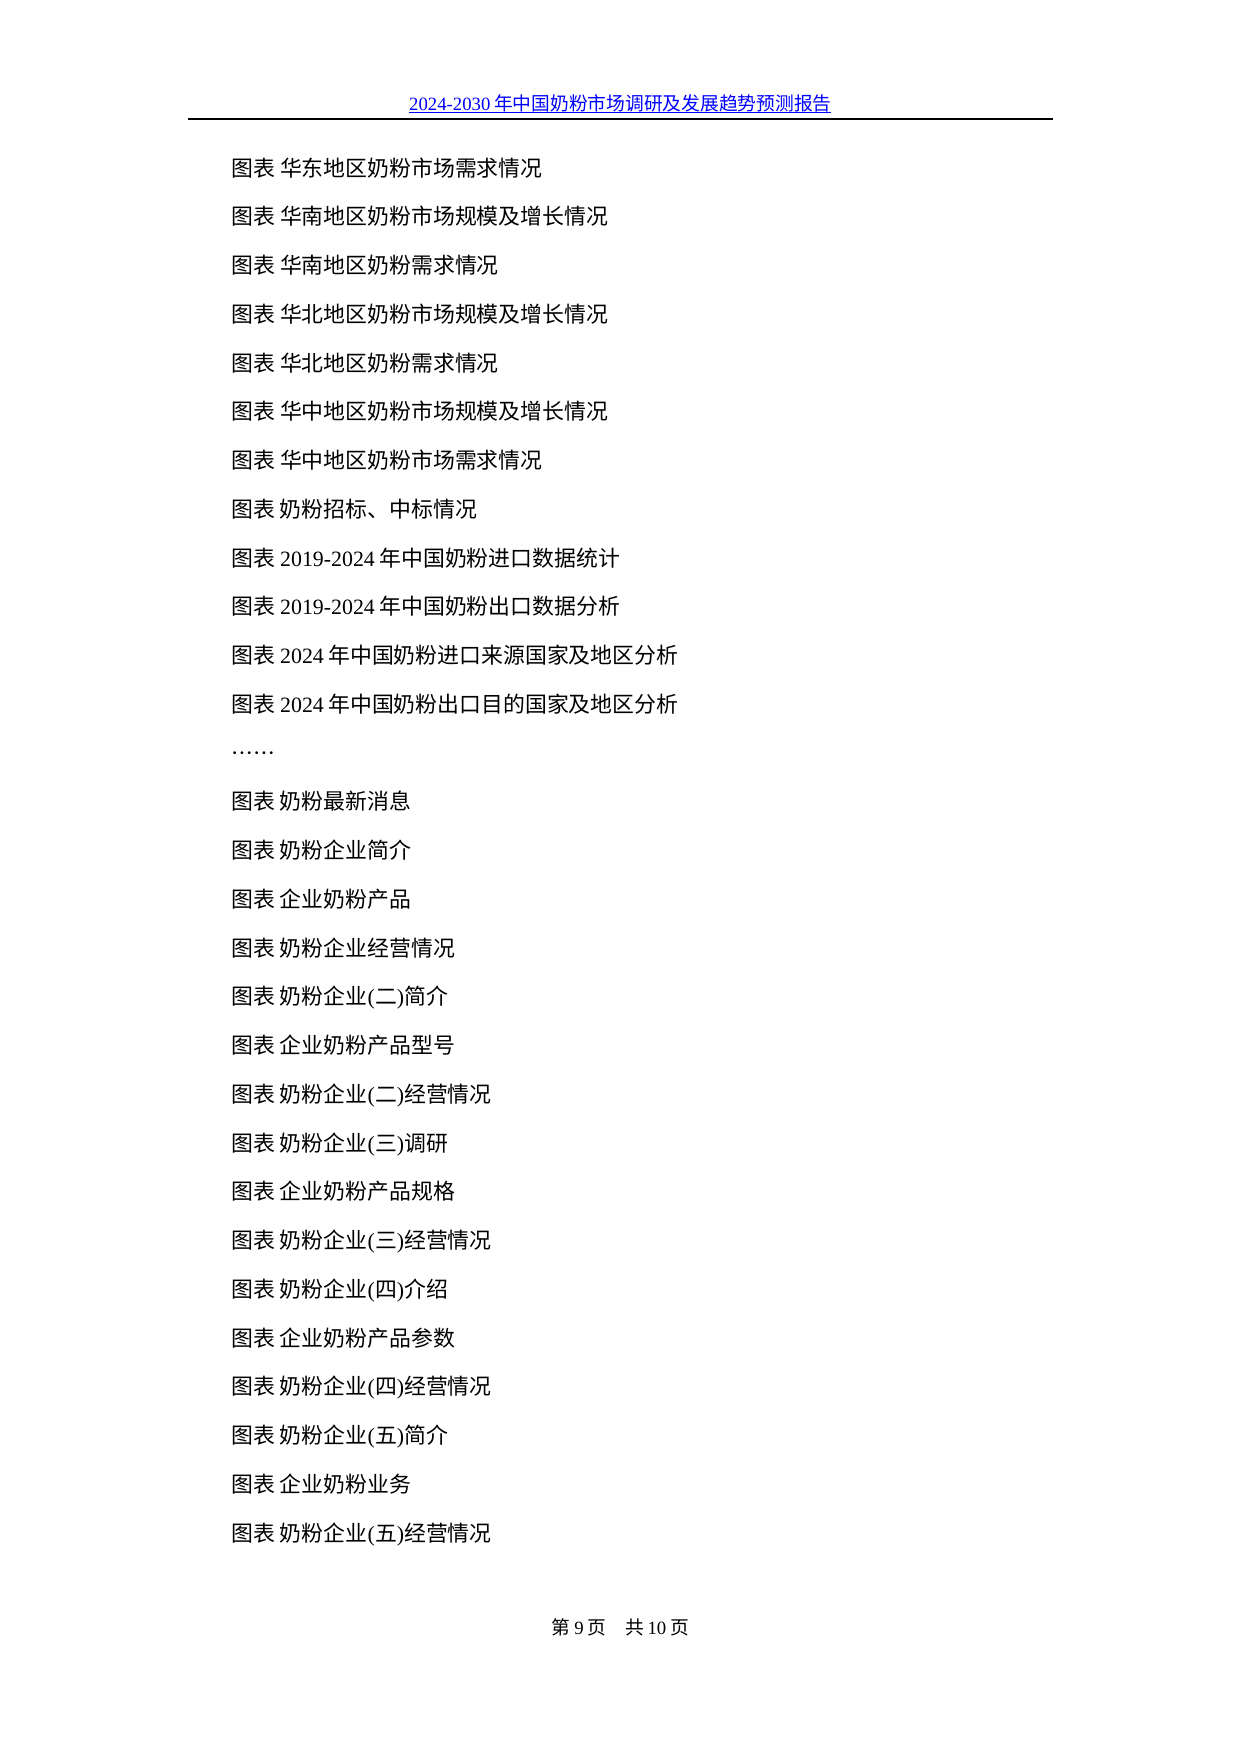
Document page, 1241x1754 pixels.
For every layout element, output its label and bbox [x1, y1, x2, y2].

text [187, 150, 1053, 1548]
